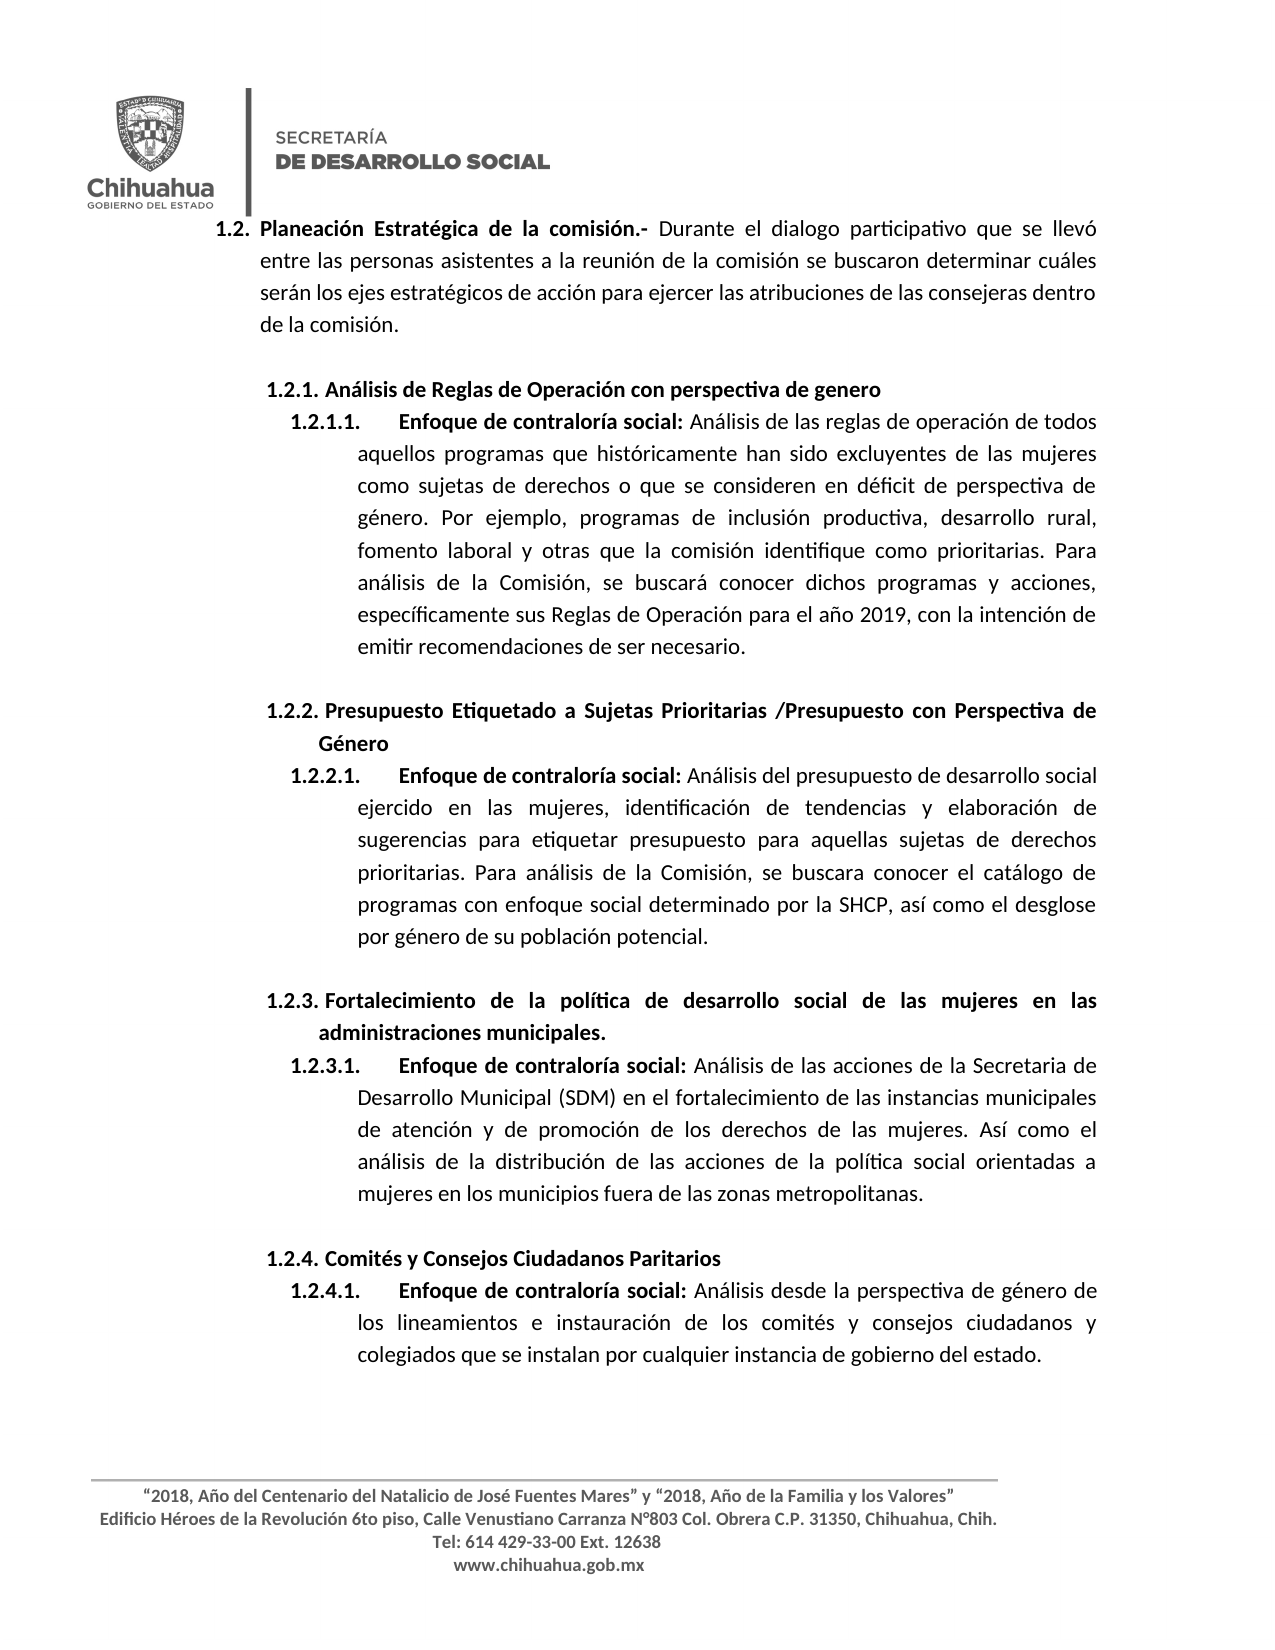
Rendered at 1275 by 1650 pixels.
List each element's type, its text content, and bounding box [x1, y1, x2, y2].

list Planeación Estratégica de la comisión.- Durante el dialogo participativo que se llevó entre las personas asistentes a la reunión de la comisión se buscaron determinar cuáles serán los ejes estratégicos de acción para ejercer las atribuciones de las consejeras dentro de la comisión. [215, 214, 1098, 338]
list Análisis de Reglas de Operación con perspectiva de genero [266, 375, 1098, 403]
list Fortalecimiento de la política de desarrollo social de las mujeres en las administraciones municipales. [266, 986, 1098, 1047]
list Enfoque de contraloría social: Análisis de las reglas de operación de todos aquellos programas que históricamente han sido excluyentes de las mujeres como sujetas de derechos o que se consideren en déficit de perspectiva de género. Por ejemplo, programas de inclusión productiva, desarrollo rural, fomento laboral y otras que la comisión identifique como prioritarias. Para análisis de la Comisión, se buscará conocer dichos programas y acciones, específicamente sus Reglas de Operación para el año 2019, con la intención de emitir recomendaciones de ser necesario. [290, 407, 1098, 660]
list Comités y Consejos Ciudadanos Paritarios [266, 1244, 1098, 1272]
list Enfoque de contraloría social: Análisis desde la perspectiva de género de los lineamientos e instauración de los comités y consejos ciudadanos y colegiados que se instalan por cualquier instancia de gobierno del estado. [290, 1276, 1098, 1368]
picture [3, 0, 1272, 1640]
list Enfoque de contraloría social: Análisis del presupuesto de desarrollo social ejercido en las mujeres, identificación de tendencias y elaboración de sugerencias para etiquetar presupuesto para aquellas sujetas de derechos prioritarias. Para análisis de la Comisión, se buscara conocer el catálogo de programas con enfoque social determinado por la SHCP, así como el desglose por género de su población potencial. [290, 761, 1098, 950]
list Enfoque de contraloría social: Análisis de las acciones de la Secretaria de Desarrollo Municipal (SDM) en el fortalecimiento de las instancias municipales de atención y de promoción de los derechos de las mujeres. Así como el análisis de la distribución de las acciones de la política social orientadas a mujeres en los municipios fuera de las zonas metropolitanas. [290, 1051, 1098, 1207]
list Presupuesto Etiquetado a Sujetas Prioritarias /Presupuesto con Perspectiva de Género [266, 697, 1098, 757]
